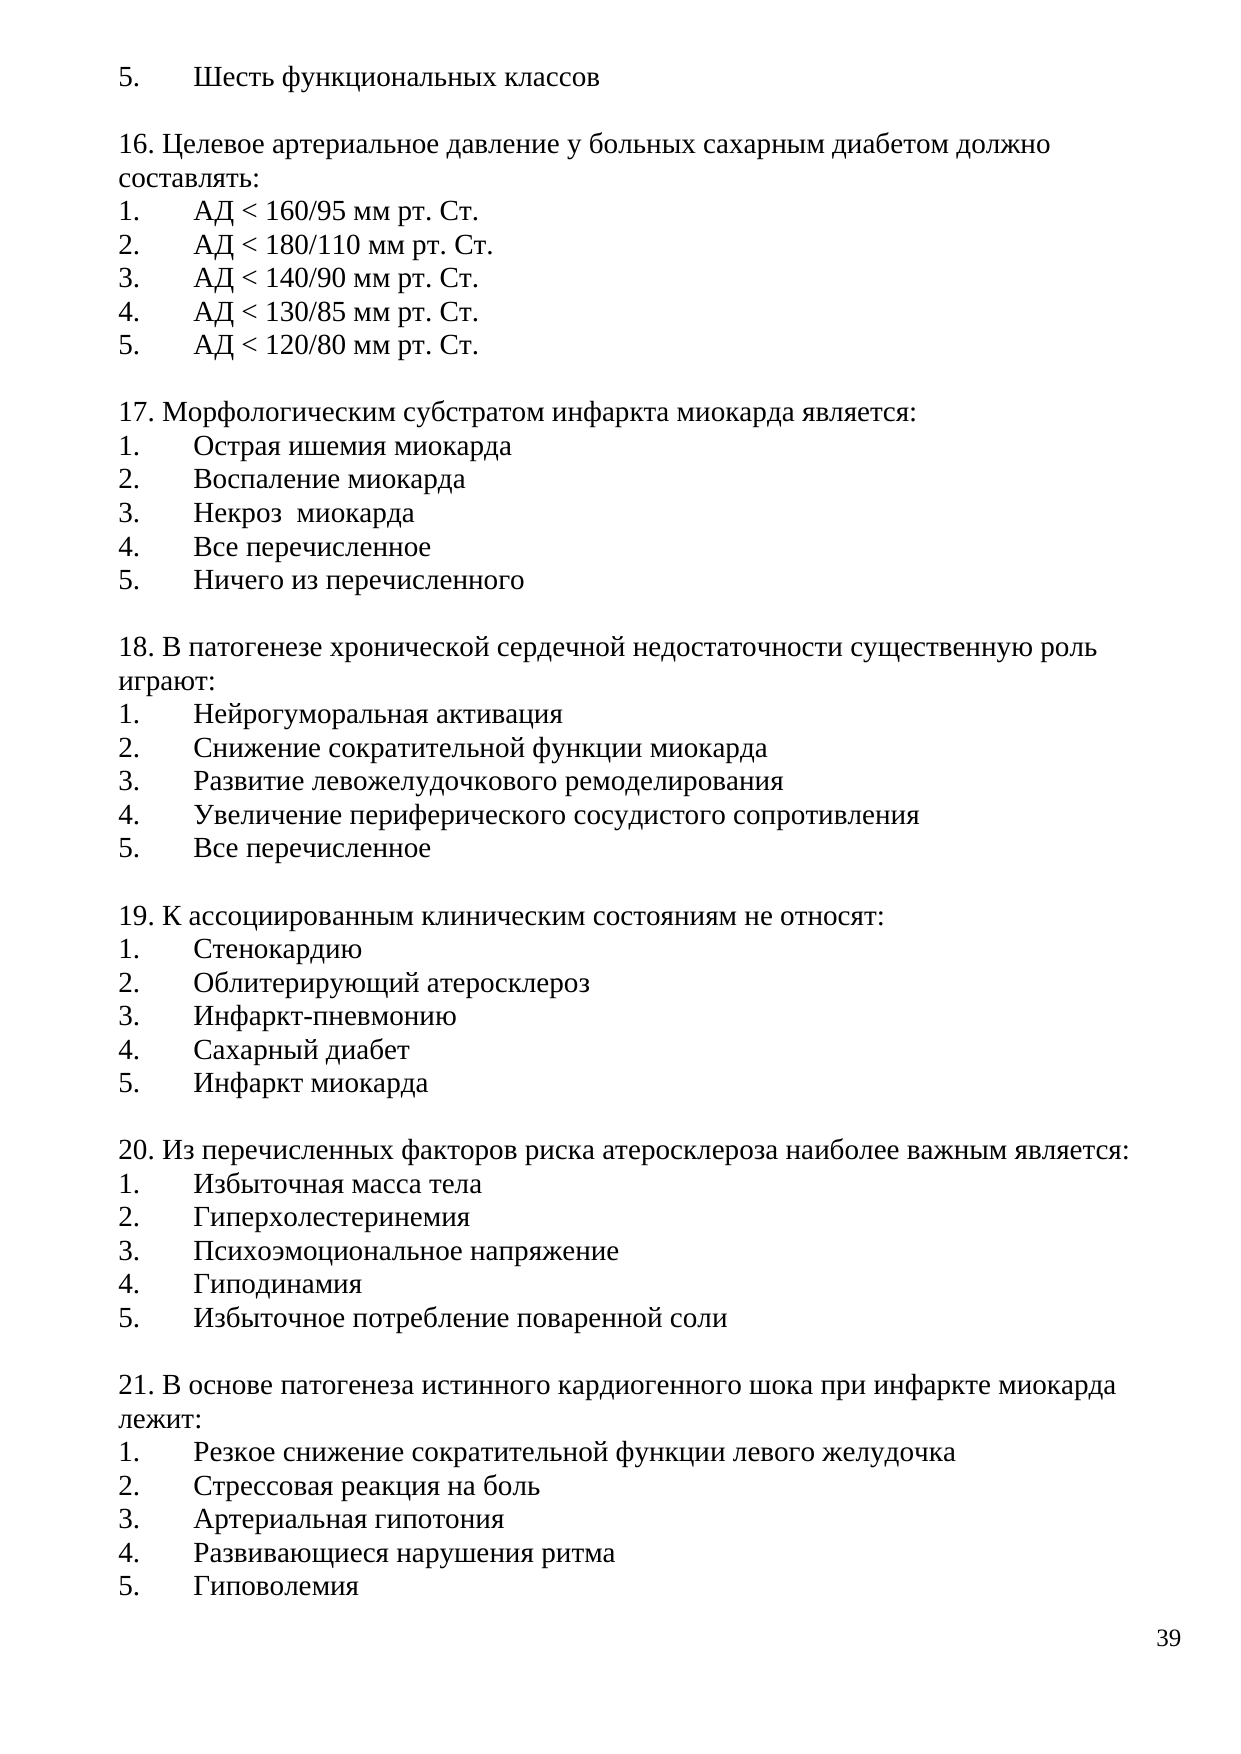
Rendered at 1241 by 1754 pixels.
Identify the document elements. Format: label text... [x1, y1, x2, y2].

list Гиподинамия [118, 1267, 1181, 1300]
text 21. В основе патогенеза истинного кардиогенного шока при инфаркте миокарда лежит: [118, 1367, 1181, 1434]
list АД < 180/110 мм рт. Ст. [118, 227, 1181, 260]
list Облитерирующий атеросклероз [118, 965, 1181, 998]
list Избыточная масса тела [118, 1166, 1181, 1199]
list Острая ишемия миокарда [118, 428, 1181, 462]
list Развитие левожелудочкового ремоделирования [118, 763, 1181, 797]
list Ничего из перечисленного [118, 562, 1181, 596]
list Избыточное потребление поваренной соли [118, 1300, 1181, 1334]
list Воспаление миокарда [118, 462, 1181, 495]
list Артериальная гипотония [118, 1501, 1181, 1535]
list Шесть функциональных классов [118, 59, 1181, 93]
list Снижение сократительной функции миокарда [118, 730, 1181, 763]
list Стенокардию [118, 931, 1181, 965]
list Сахарный диабет [118, 1032, 1181, 1065]
text 19. К ассоциированным клиническим состояниям не относят: [118, 898, 1181, 931]
list Увеличение периферического сосудистого сопротивления [118, 797, 1181, 831]
list Гиперхолестеринемия [118, 1199, 1181, 1233]
text 16. Целевое артериальное давление у больных сахарным диабетом должно составлять: [118, 126, 1181, 193]
list Резкое снижение сократительной функции левого желудочка [118, 1434, 1181, 1468]
text 20. Из перечисленных факторов риска атеросклероза наиболее важным является: [118, 1132, 1181, 1166]
list Все перечисленное [118, 529, 1181, 562]
list Нейрогуморальная активация [118, 696, 1181, 730]
list АД < 120/80 мм рт. Ст. [118, 327, 1181, 361]
list АД < 140/90 мм рт. Ст. [118, 260, 1181, 294]
list Все перечисленное [118, 831, 1181, 864]
list Инфаркт-пневмонию [118, 998, 1181, 1032]
list Развивающиеся нарушения ритма [118, 1535, 1181, 1568]
text 17. Морфологическим субстратом инфаркта миокарда является: [118, 394, 1181, 428]
text 18. В патогенезе хронической сердечной недостаточности существенную роль играют: [118, 629, 1181, 696]
list Психоэмоциональное напряжение [118, 1233, 1181, 1267]
list АД < 160/95 мм рт. Ст. [118, 193, 1181, 227]
list Стрессовая реакция на боль [118, 1468, 1181, 1501]
list Инфаркт миокарда [118, 1065, 1181, 1099]
list Гиповолемия [118, 1568, 1181, 1602]
list АД < 130/85 мм рт. Ст. [118, 294, 1181, 327]
list Некроз миокарда [118, 495, 1181, 529]
